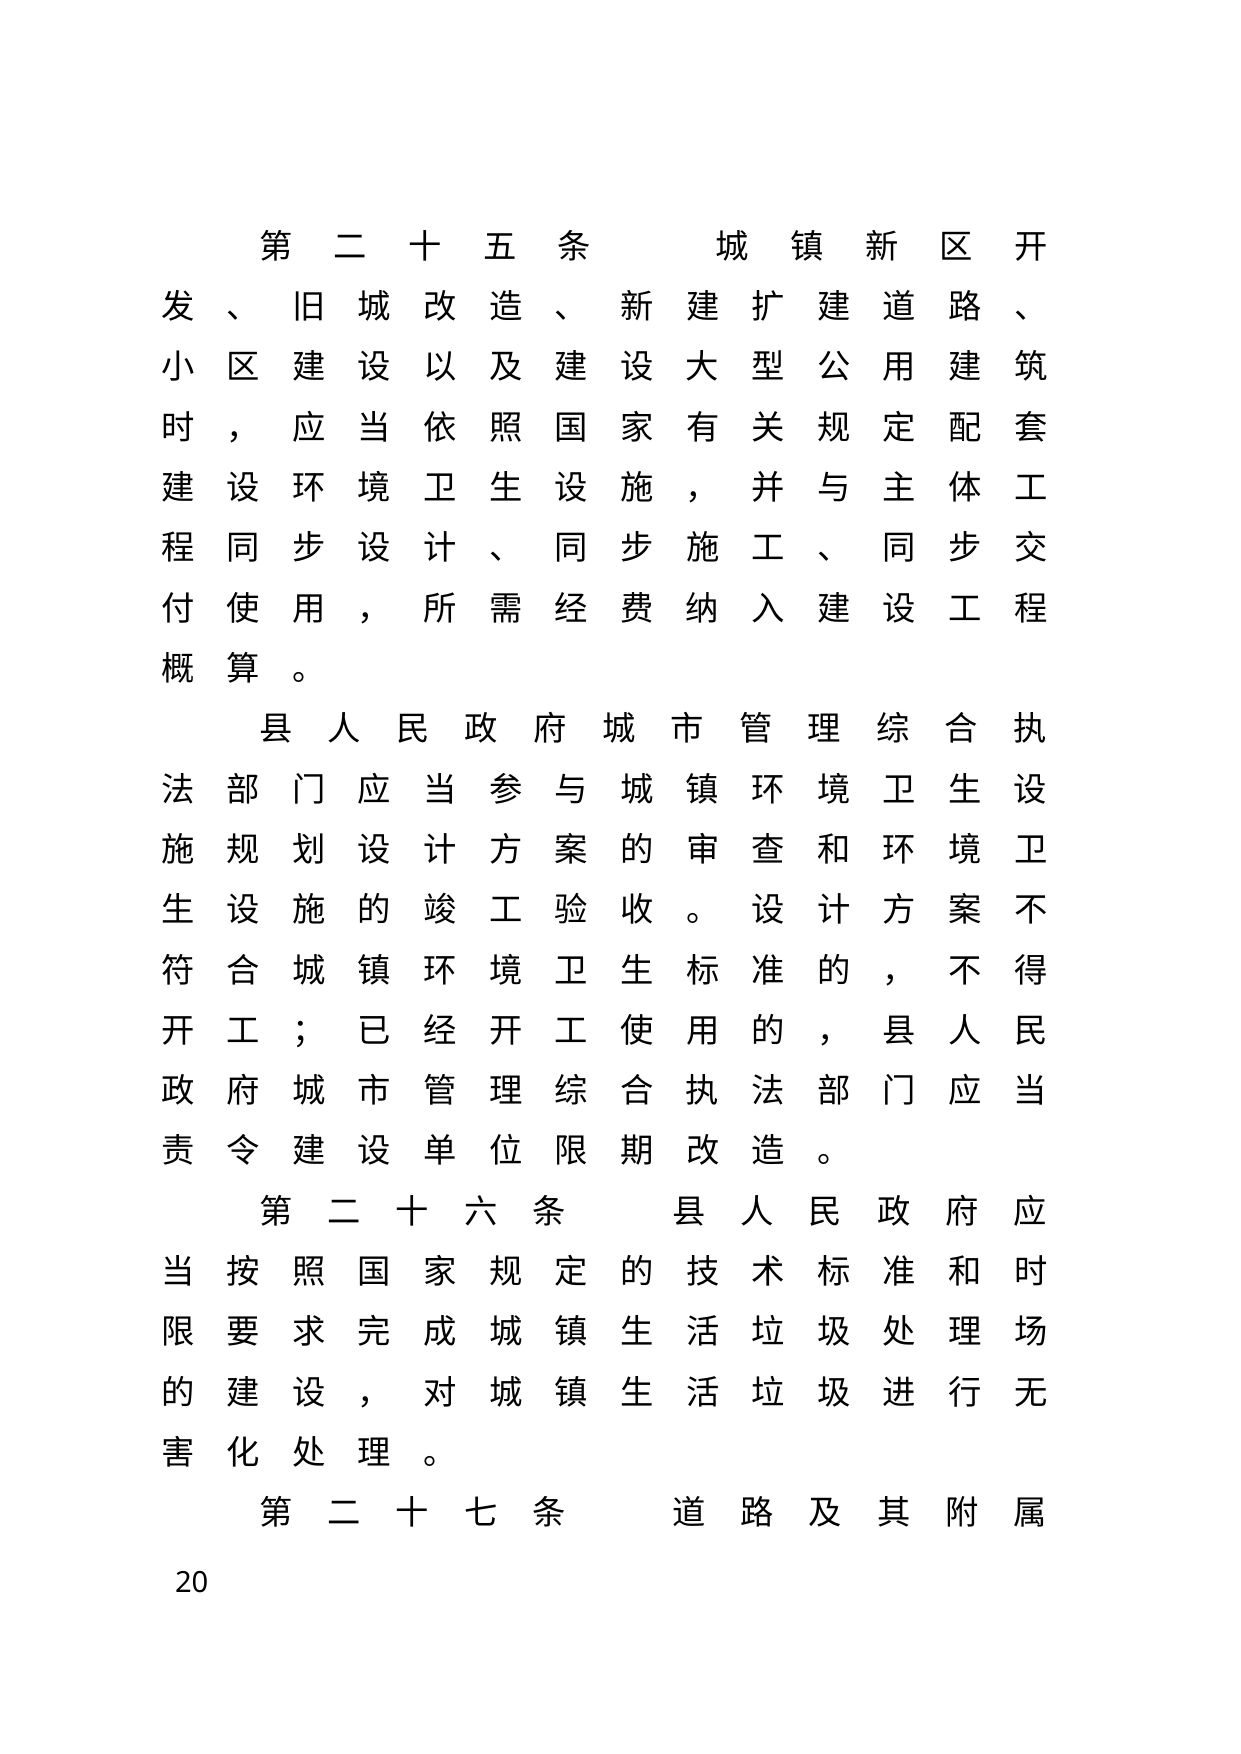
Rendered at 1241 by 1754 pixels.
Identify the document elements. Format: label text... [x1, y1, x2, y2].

text 县人民政府城市管理综合执法部门应当参与城镇环境卫生设施规划设计方案的审查和环境卫生设施的竣工验收。设计方案不符合城镇环境卫生标准的，不得开工；已经开工使用的，县人民政府城市管理综合执法部门应当责令建设单位限期改造。 [161, 696, 1079, 1178]
text 第二十六条 县人民政府应当按照国家规定的技术标准和时限要求完成城镇生活垃圾处理场的建设，对城镇生活垃圾进行无害化处理。 [161, 1178, 1079, 1480]
text 第二十五条 城镇新区开发、旧城改造、新建扩建道路、小区建设以及建设大型公用建筑时，应当依照国家有关规定配套建设环境卫生设施，并与主体工程同步设计、同步施工、同步交付使用，所需经费纳入建设工程概算。 [161, 213, 1079, 696]
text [161, 1480, 1079, 1540]
